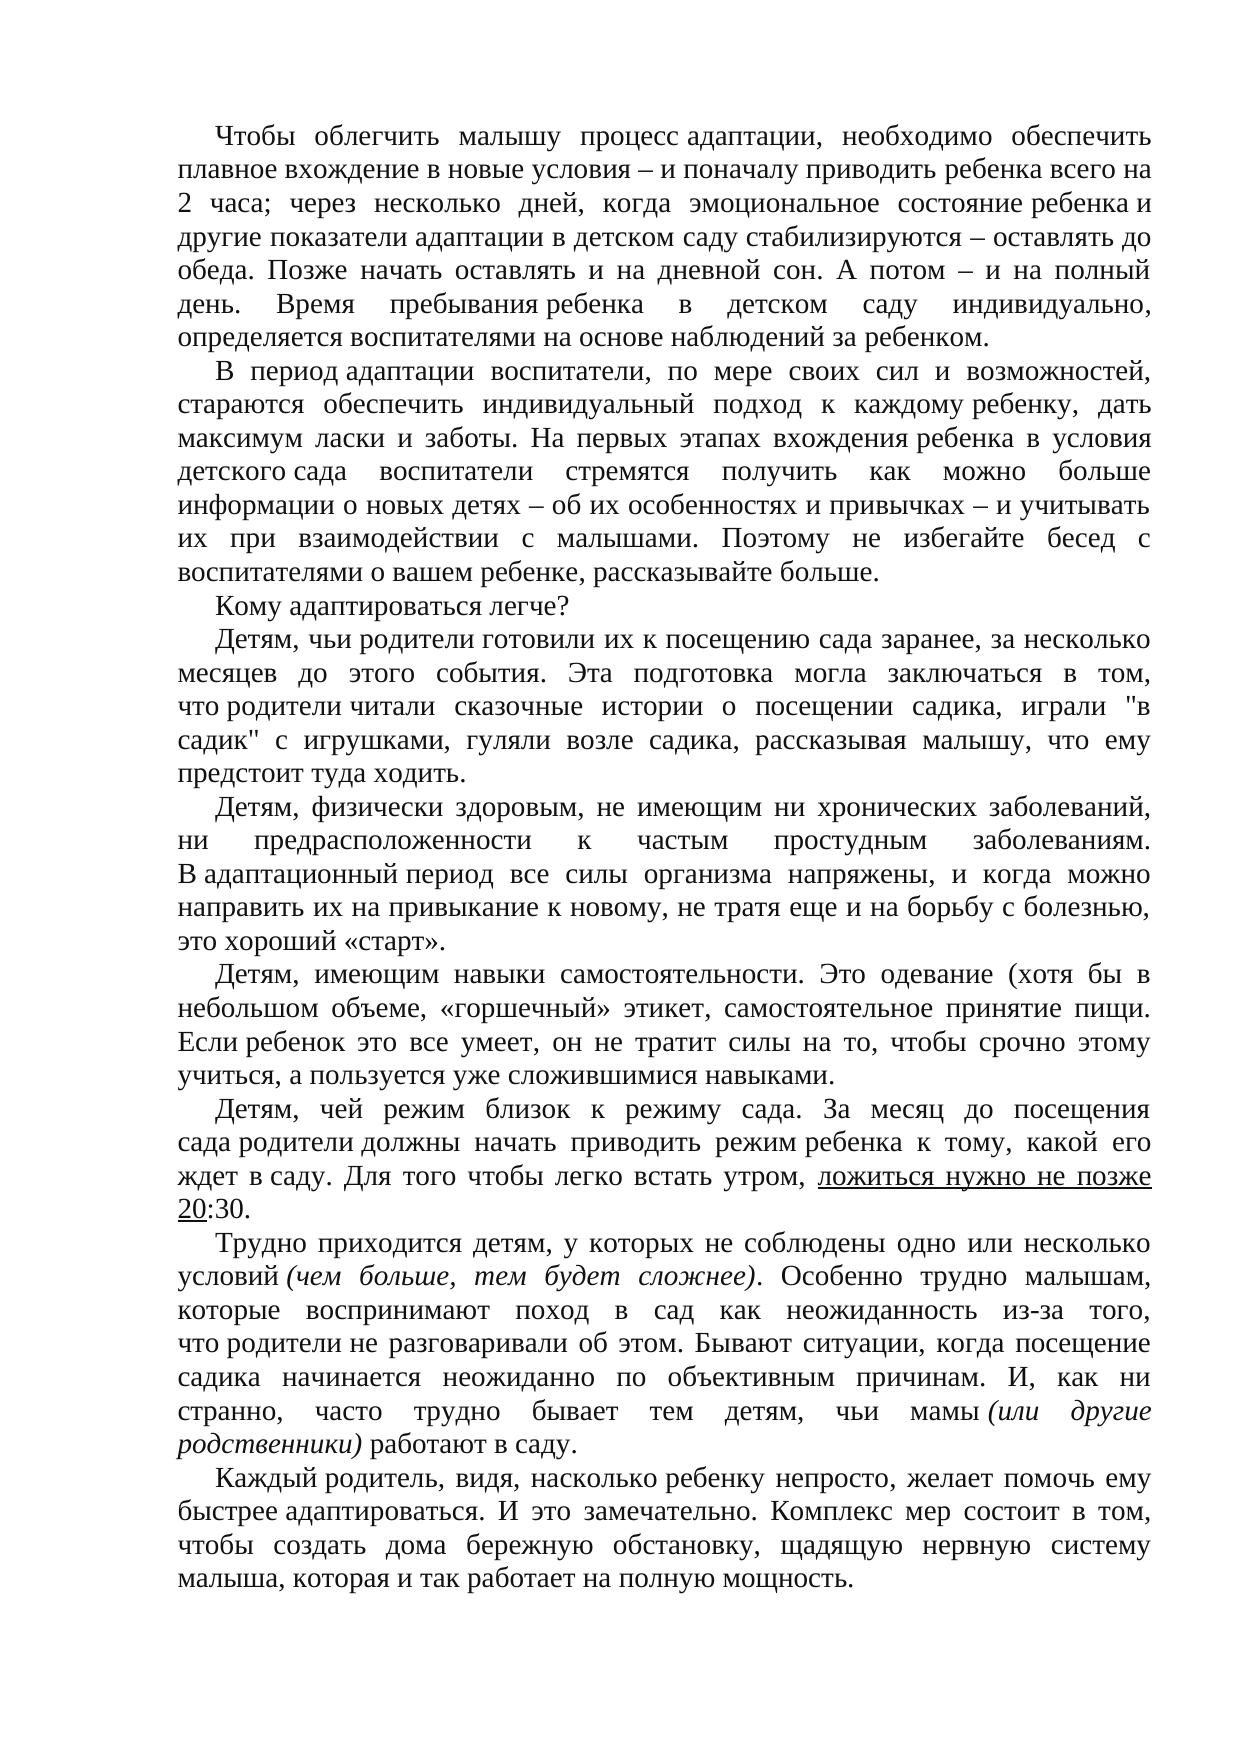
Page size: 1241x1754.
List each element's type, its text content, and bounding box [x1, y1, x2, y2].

text Детям, физически здоровым, не имеющим ни хронических заболеваний, ни предрасположенности к частым простудным заболеваниям. В адаптационный период все силы организма напряжены, и когда можно направить их на привыкание к новому, не тратя еще и на борьбу с болезнью, это хороший «старт». [177, 789, 1152, 957]
text Трудно приходится детям, у которых не соблюдены одно или несколько условий (чем больше, тем будет сложнее). Особенно трудно малышам, которые воспринимают поход в сад как неожиданность из-за того, что родители не разговаривали об этом. Бывают ситуации, когда посещение садика начинается неожиданно по объективным причинам. И, как ни странно, часто трудно бывает тем детям, чьи мамы (или другие родственники) работают в саду. [177, 1225, 1152, 1460]
text Кому адаптироваться легче? [177, 588, 1152, 621]
text Чтобы облегчить малышу процесс адаптации, необходимо обеспечить плавное вхождение в новые условия – и поначалу приводить ребенка всего на 2 часа; через несколько дней, когда эмоциональное состояние ребенка и другие показатели адаптации в детском саду стабилизируются – оставлять до обеда. Позже начать оставлять и на дневной сон. А потом – и на полный день. Время пребывания ребенка в детском саду индивидуально, определяется воспитателями на основе наблюдений за ребенком. [177, 118, 1152, 353]
text Детям, имеющим навыки самостоятельности. Это одевание (хотя бы в небольшом объеме, «горшечный» этикет, самостоятельное принятие пищи. Если ребенок это все умеет, он не тратит силы на то, чтобы срочно этому учиться, а пользуется уже сложившимися навыками. [177, 957, 1152, 1091]
text Каждый родитель, видя, насколько ребенку непросто, желает помочь ему быстрее адаптироваться. И это замечательно. Комплекс мер состоит в том, чтобы создать дома бережную обстановку, щадящую нервную систему малыша, которая и так работает на полную мощность. [177, 1460, 1152, 1594]
text Детям, чей режим близок к режиму сада. За месяц до посещения сада родители должны начать приводить режим ребенка к тому, какой его ждет в саду. Для того чтобы легко встать утром, ложиться нужно не позже 20:30. [177, 1091, 1152, 1225]
text Детям, чьи родители готовили их к посещению сада заранее, за несколько месяцев до этого события. Эта подготовка могла заключаться в том, что родители читали сказочные истории о посещении садика, играли "в садик" с игрушками, гуляли возле садика, рассказывая малышу, что ему предстоит туда ходить. [177, 621, 1152, 789]
text В период адаптации воспитатели, по мере своих сил и возможностей, стараются обеспечить индивидуальный подход к каждому ребенку, дать максимум ласки и заботы. На первых этапах вхождения ребенка в условия детского сада воспитатели стремятся получить как можно больше информации о новых детях – об их особенностях и привычках – и учитывать их при взаимодействии с малышами. Поэтому не избегайте бесед с воспитателями о вашем ребенке, рассказывайте больше. [177, 353, 1152, 588]
